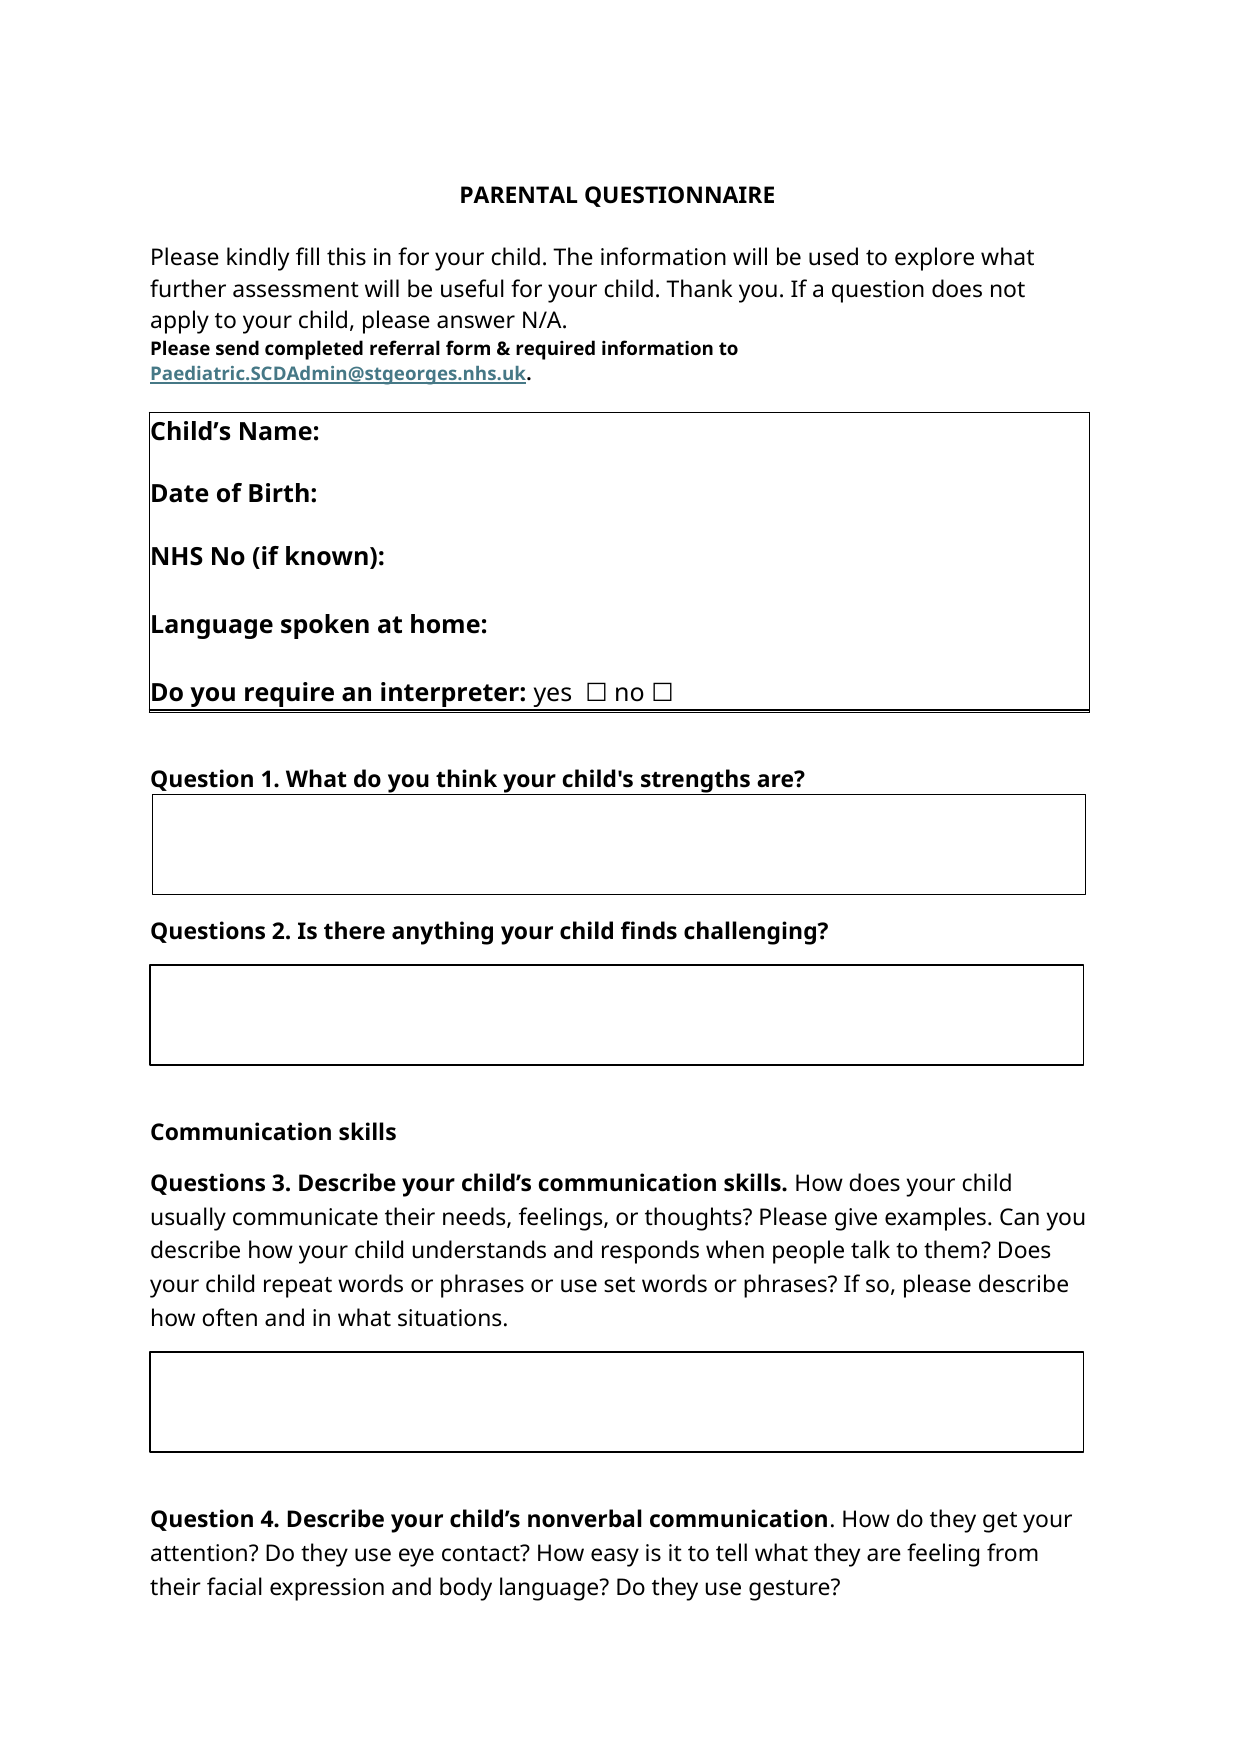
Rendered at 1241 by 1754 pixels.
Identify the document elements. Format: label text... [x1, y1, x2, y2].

text Communication skills [150, 1116, 1090, 1147]
text Question 1. What do you think your child's strengths are? [150, 763, 1090, 794]
text Questions 2. Is there anything your child finds challenging? [150, 914, 1090, 946]
text Question 4. Describe your child’s nonverbal communication. How do they get your attention? Do they use eye contact? How easy is it to tell what they are feeling from their facial expression and body language? Do they use gesture? [150, 1503, 1090, 1602]
text Please send completed referral form & required information to Paediatric.SCDAdmin@stgeorges.nhs.uk. [150, 335, 1090, 386]
text Please kindly fill this in for your child. The information will be used to explore what further assessment will be useful for your child. Thank you. If a question does not apply to your child, please answer N/A. [150, 241, 1090, 335]
text PARENTAL QUESTIONNAIRE [150, 179, 1090, 210]
table_header Child’s Name: Date of Birth: NHS No (if known): Language spoken at home: Do you require an interpreter: yes no [150, 413, 1089, 709]
text Questions 3. Describe your child’s communication skills. How does your child usually communicate their needs, feelings, or thoughts? Please give examples. Can you describe how your child understands and responds when people talk to them? Does your child repeat words or phrases or use set words or phrases? If so, please describe how often and in what situations. [150, 1167, 1090, 1333]
